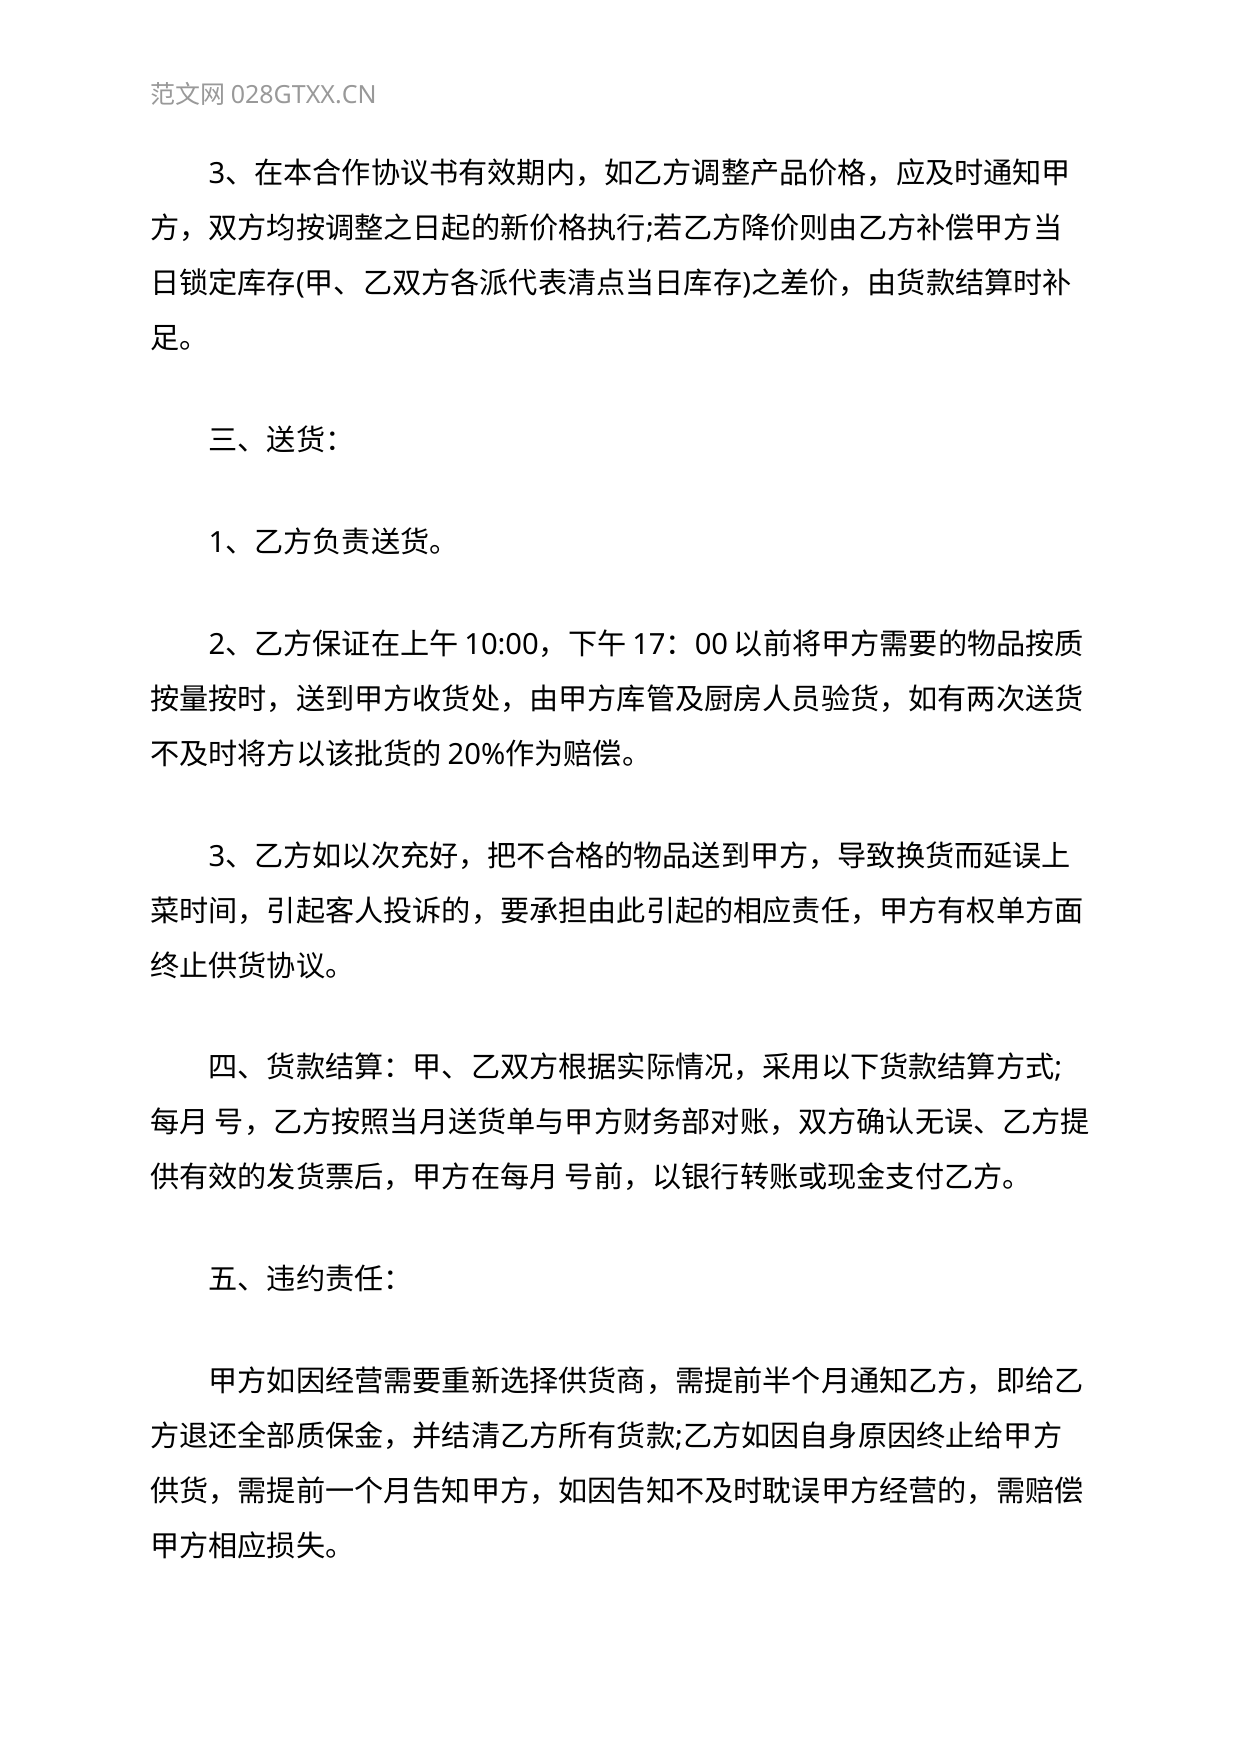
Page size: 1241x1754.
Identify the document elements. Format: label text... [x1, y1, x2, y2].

text 3、乙方如以次充好，把不合格的物品送到甲方，导致换货而延误上菜时间，引起客人投诉的，要承担由此引起的相应责任，甲方有权单方面终止供货协议。 [150, 832, 1090, 984]
text 2、乙方保证在上午10:00，下午17：00以前将甲方需要的物品按质按量按时，送到甲方收货处，由甲方库管及厨房人员验货，如有两次送货不及时将方以该批货的20%作为赔偿。 [150, 621, 1090, 773]
text 甲方如因经营需要重新选择供货商，需提前半个月通知乙方，即给乙方退还全部质保金，并结清乙方所有货款;乙方如因自身原因终止给甲方供货，需提前一个月告知甲方，如因告知不及时耽误甲方经营的，需赔偿甲方相应损失。 [150, 1357, 1090, 1564]
text 五、违约责任： [150, 1256, 1090, 1298]
text 四、货款结算：甲、乙双方根据实际情况，采用以下货款结算方式;每月 号，乙方按照当月送货单与甲方财务部对账，双方确认无误、乙方提供有效的发货票后，甲方在每月 号前，以银行转账或现金支付乙方。 [150, 1044, 1090, 1196]
text 三、送货： [150, 417, 1090, 459]
text 3、在本合作协议书有效期内，如乙方调整产品价格，应及时通知甲方，双方均按调整之日起的新价格执行;若乙方降价则由乙方补偿甲方当日锁定库存(甲、乙双方各派代表清点当日库存)之差价，由货款结算时补足。 [150, 150, 1090, 357]
text 1、乙方负责送货。 [150, 518, 1090, 561]
